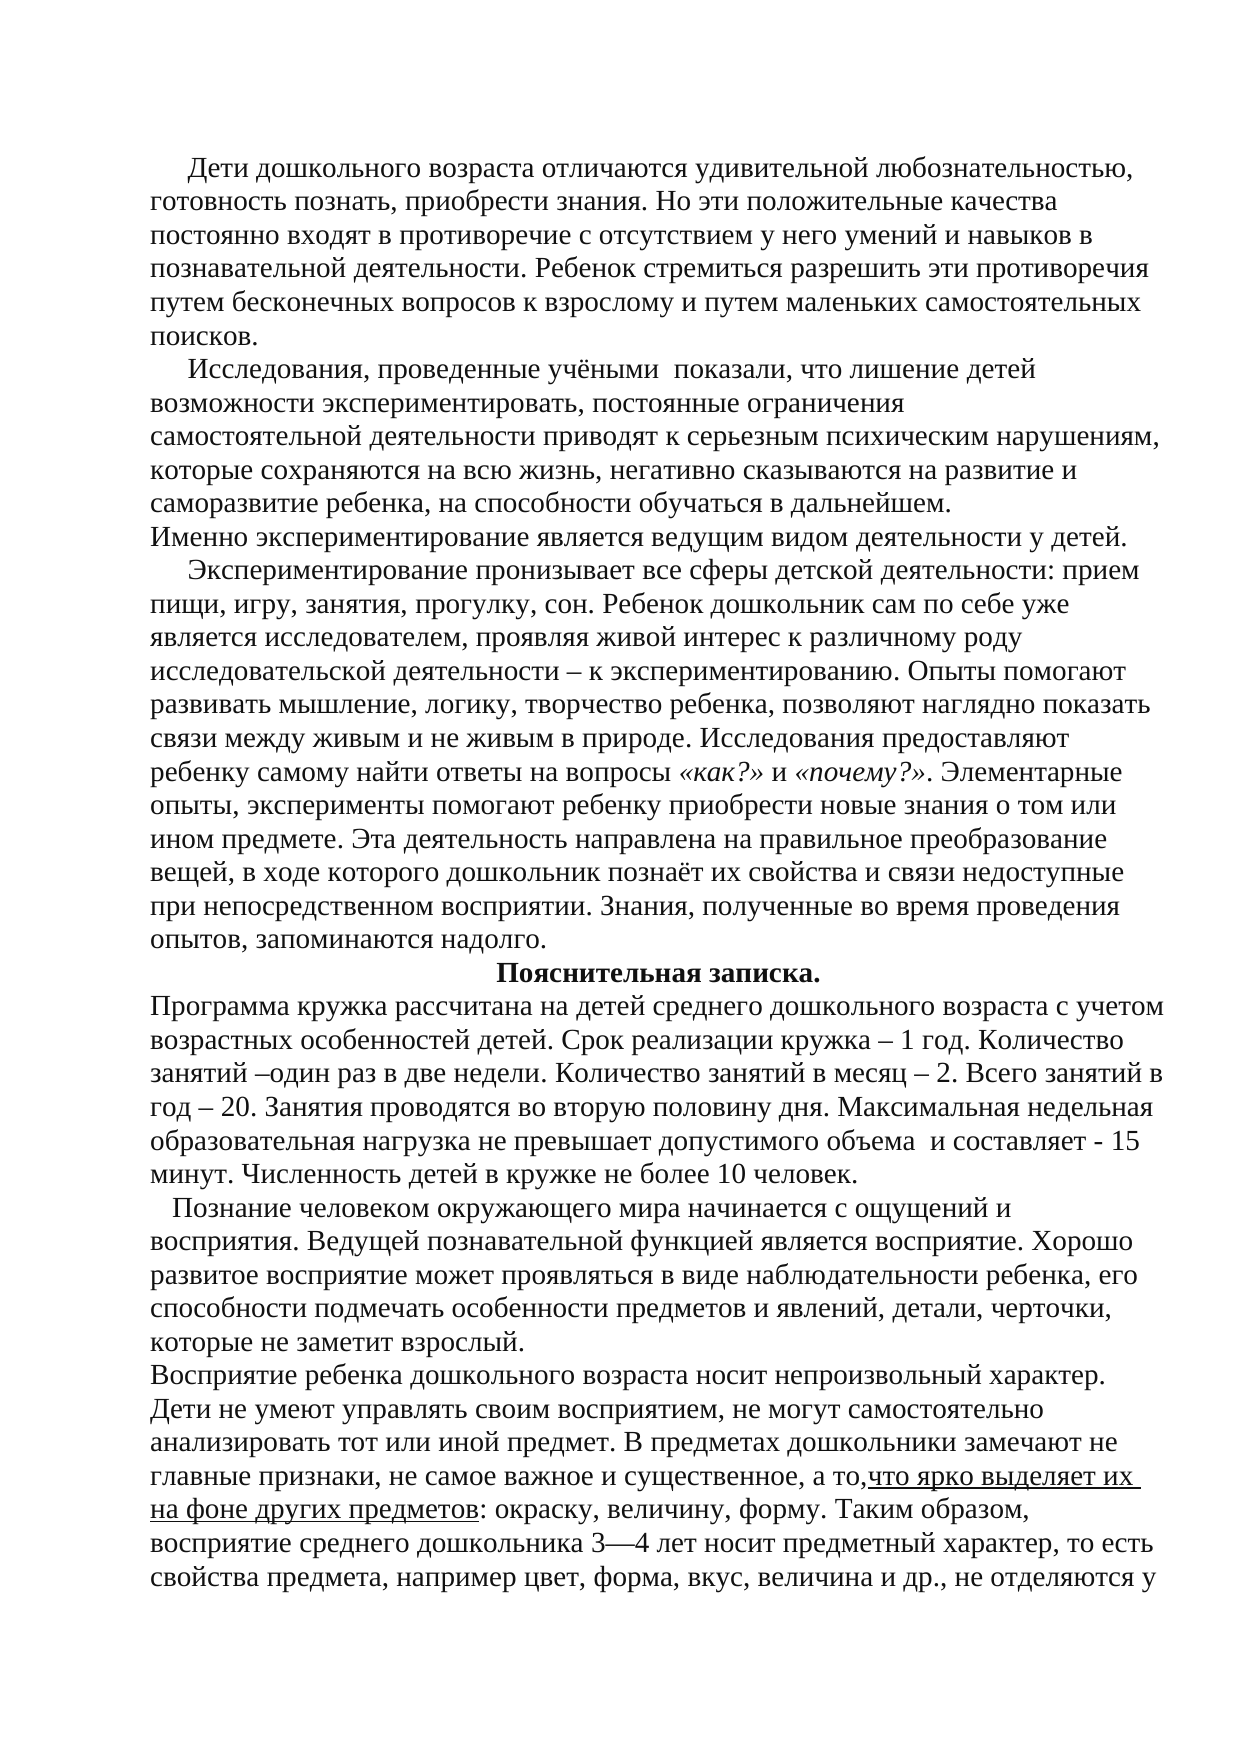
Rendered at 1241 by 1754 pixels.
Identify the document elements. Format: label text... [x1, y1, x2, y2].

text Пояснительная записка. [150, 955, 1167, 988]
text Дети дошкольного возраста отличаются удивительной любознательностью, готовность познать, приобрести знания. Но эти положительные качества постоянно входят в противоречие с отсутствием у него умений и навыков в познавательной деятельности. Ребенок стремиться разрешить эти противоречия путем бесконечных вопросов к взрослому и путем маленьких самостоятельных поисков. [150, 150, 1167, 351]
text Экспериментирование пронизывает все сферы детской деятельности: прием пищи, игру, занятия, прогулку, сон. Ребенок дошкольник сам по себе уже является исследователем, проявляя живой интерес к различному роду исследовательской деятельности – к экспериментированию. Опыты помогают развивать мышление, логику, творчество ребенка, позволяют наглядно показать связи между живым и не живым в природе. Исследования предоставляют ребенку самому найти ответы на вопросы «как?» и «почему?». Элементарные опыты, эксперименты помогают ребенку приобрести новые знания о том или ином предмете. Эта деятельность направлена на правильное преобразование вещей, в ходе которого дошкольник познаёт их свойства и связи недоступные при непосредственном восприятии. Знания, полученные во время проведения опытов, запоминаются надолго. [150, 552, 1167, 955]
text Исследования, проведенные учёными показали, что лишение детей возможности экспериментировать, постоянные ограничения самостоятельной деятельности приводят к серьезным психическим нарушениям, которые сохраняются на всю жизнь, негативно сказываются на развитие и саморазвитие ребенка, на способности обучаться в дальнейшем. Именно экспериментирование является ведущим видом деятельности у детей. [150, 351, 1167, 552]
text Программа кружка рассчитана на детей среднего дошкольного возраста с учетом возрастных особенностей детей. Срок реализации кружка – 1 год. Количество занятий –один раз в две недели. Количество занятий в месяц – 2. Всего занятий в год – 20. Занятия проводятся во вторую половину дня. Максимальная недельная образовательная нагрузка не превышает допустимого объема и составляет - 15 минут. Численность детей в кружке не более 10 человек. [150, 988, 1167, 1190]
text Познание человеком окружающего мира начинается с ощущений и восприятия. Ведущей познавательной функцией является восприятие. Хорошо развитое восприятие может проявляться в виде наблюдательности ребенка, его способности подмечать особенности предметов и явлений, детали, черточки, которые не заметит взрослый. [150, 1190, 1167, 1357]
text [150, 1357, 1167, 1592]
